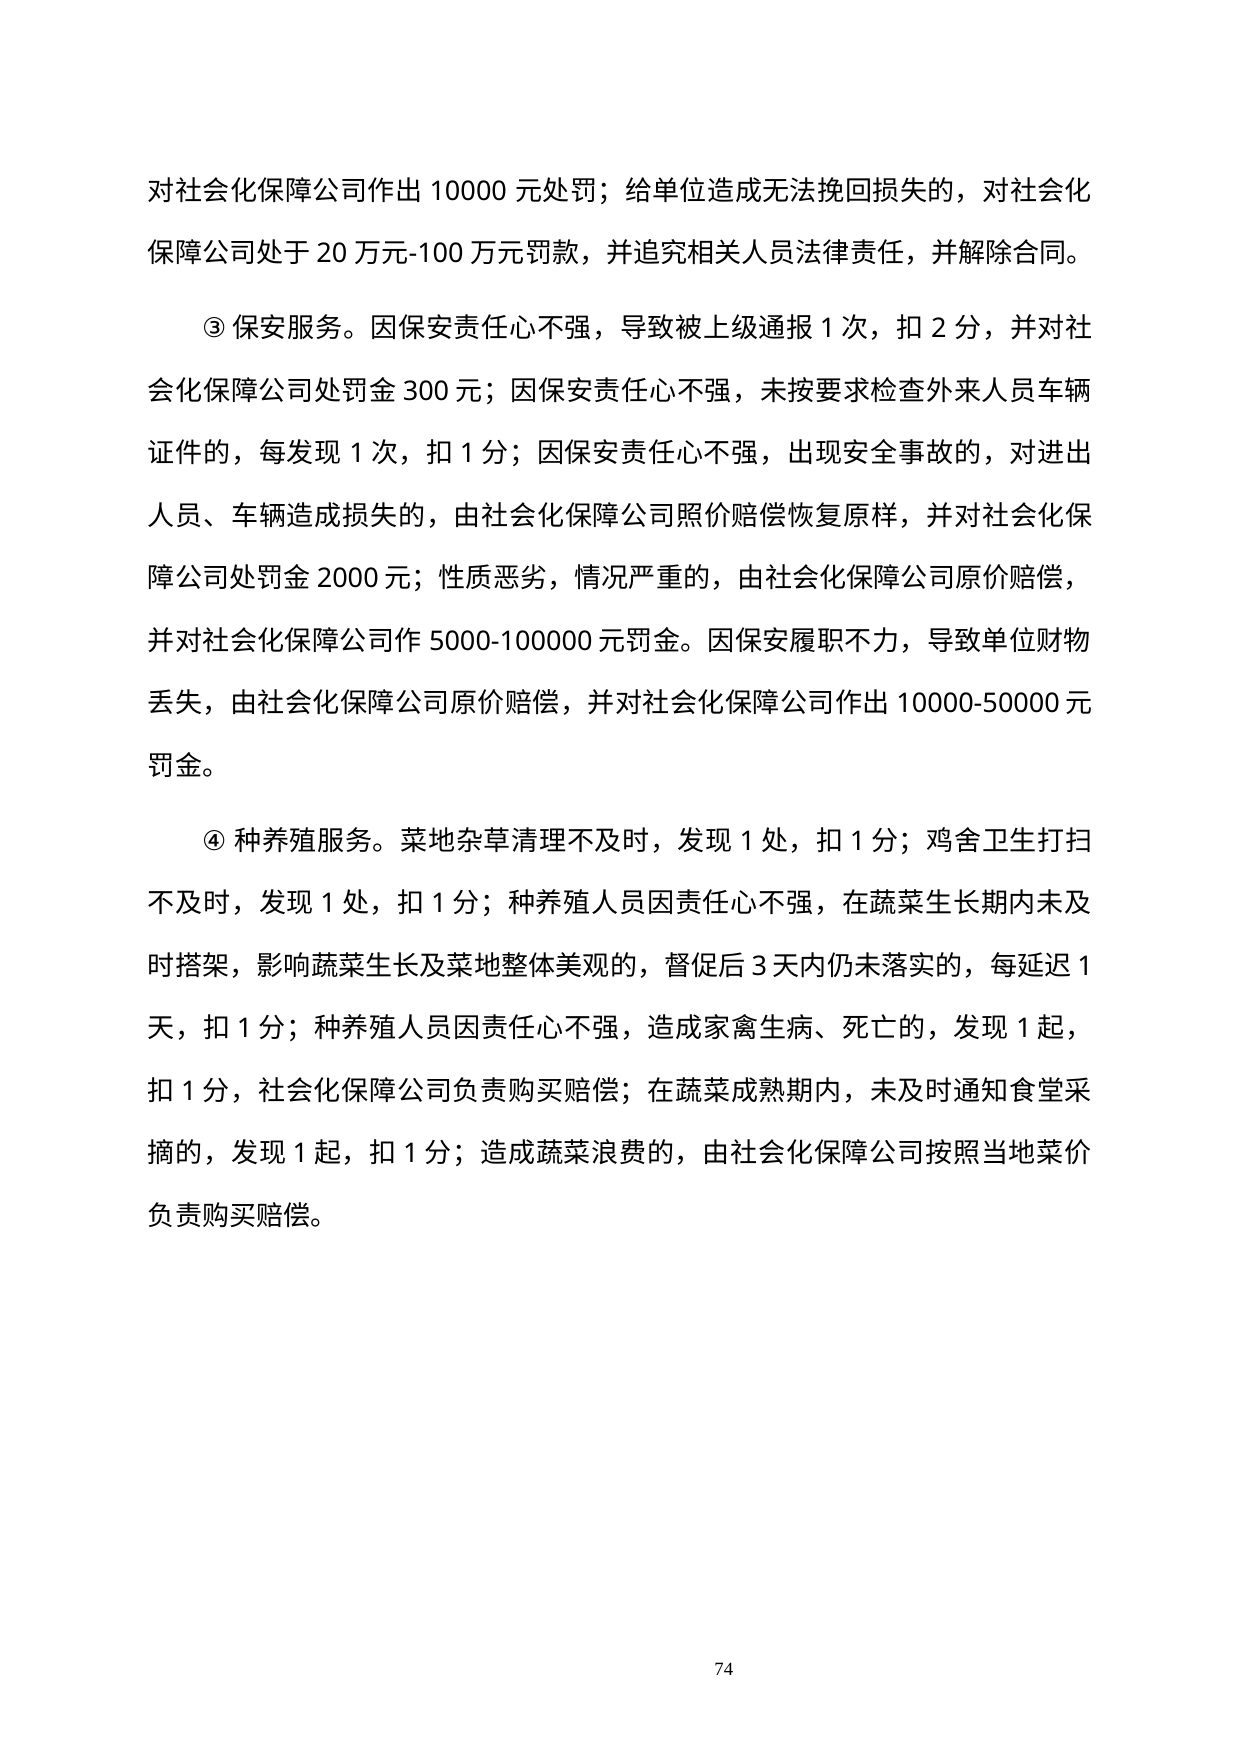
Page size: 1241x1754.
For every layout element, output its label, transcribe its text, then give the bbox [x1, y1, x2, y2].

text ③保安服务。因保安责任心不强，导致被上级通报1次，扣 2 分，并对社会化保障公司处罚金300元；因保安责任心不强，未按要求检查外来人员车辆证件的，每发现 1次，扣1分；因保安责任心不强，出现安全事故的，对进出人员、车辆造成损失的，由社会化保障公司照价赔偿恢复原样，并对社会化保障公司处罚金2000元；性质恶劣，情况严重的，由社会化保障公司原价赔偿，并对社会化保障公司作 5000-100000元罚金。因保安履职不力，导致单位财物丢失，由社会化保障公司原价赔偿，并对社会化保障公司作出10000-50000元罚金。 [148, 287, 1093, 787]
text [148, 150, 1093, 275]
text ④ 种养殖服务。菜地杂草清理不及时，发现1处，扣1分；鸡舍卫生打扫不及时，发现1处，扣1分；种养殖人员因责任心不强，在蔬菜生长期内未及时搭架，影响蔬菜生长及菜地整体美观的，督促后3天内仍未落实的，每延迟1天，扣1分；种养殖人员因责任心不强，造成家禽生病、死亡的，发现1起，扣1分，社会化保障公司负责购买赔偿；在蔬菜成熟期内，未及时通知食堂采摘的，发现1起，扣1分；造成蔬菜浪费的，由社会化保障公司按照当地菜价负责购买赔偿。 [148, 800, 1093, 1237]
